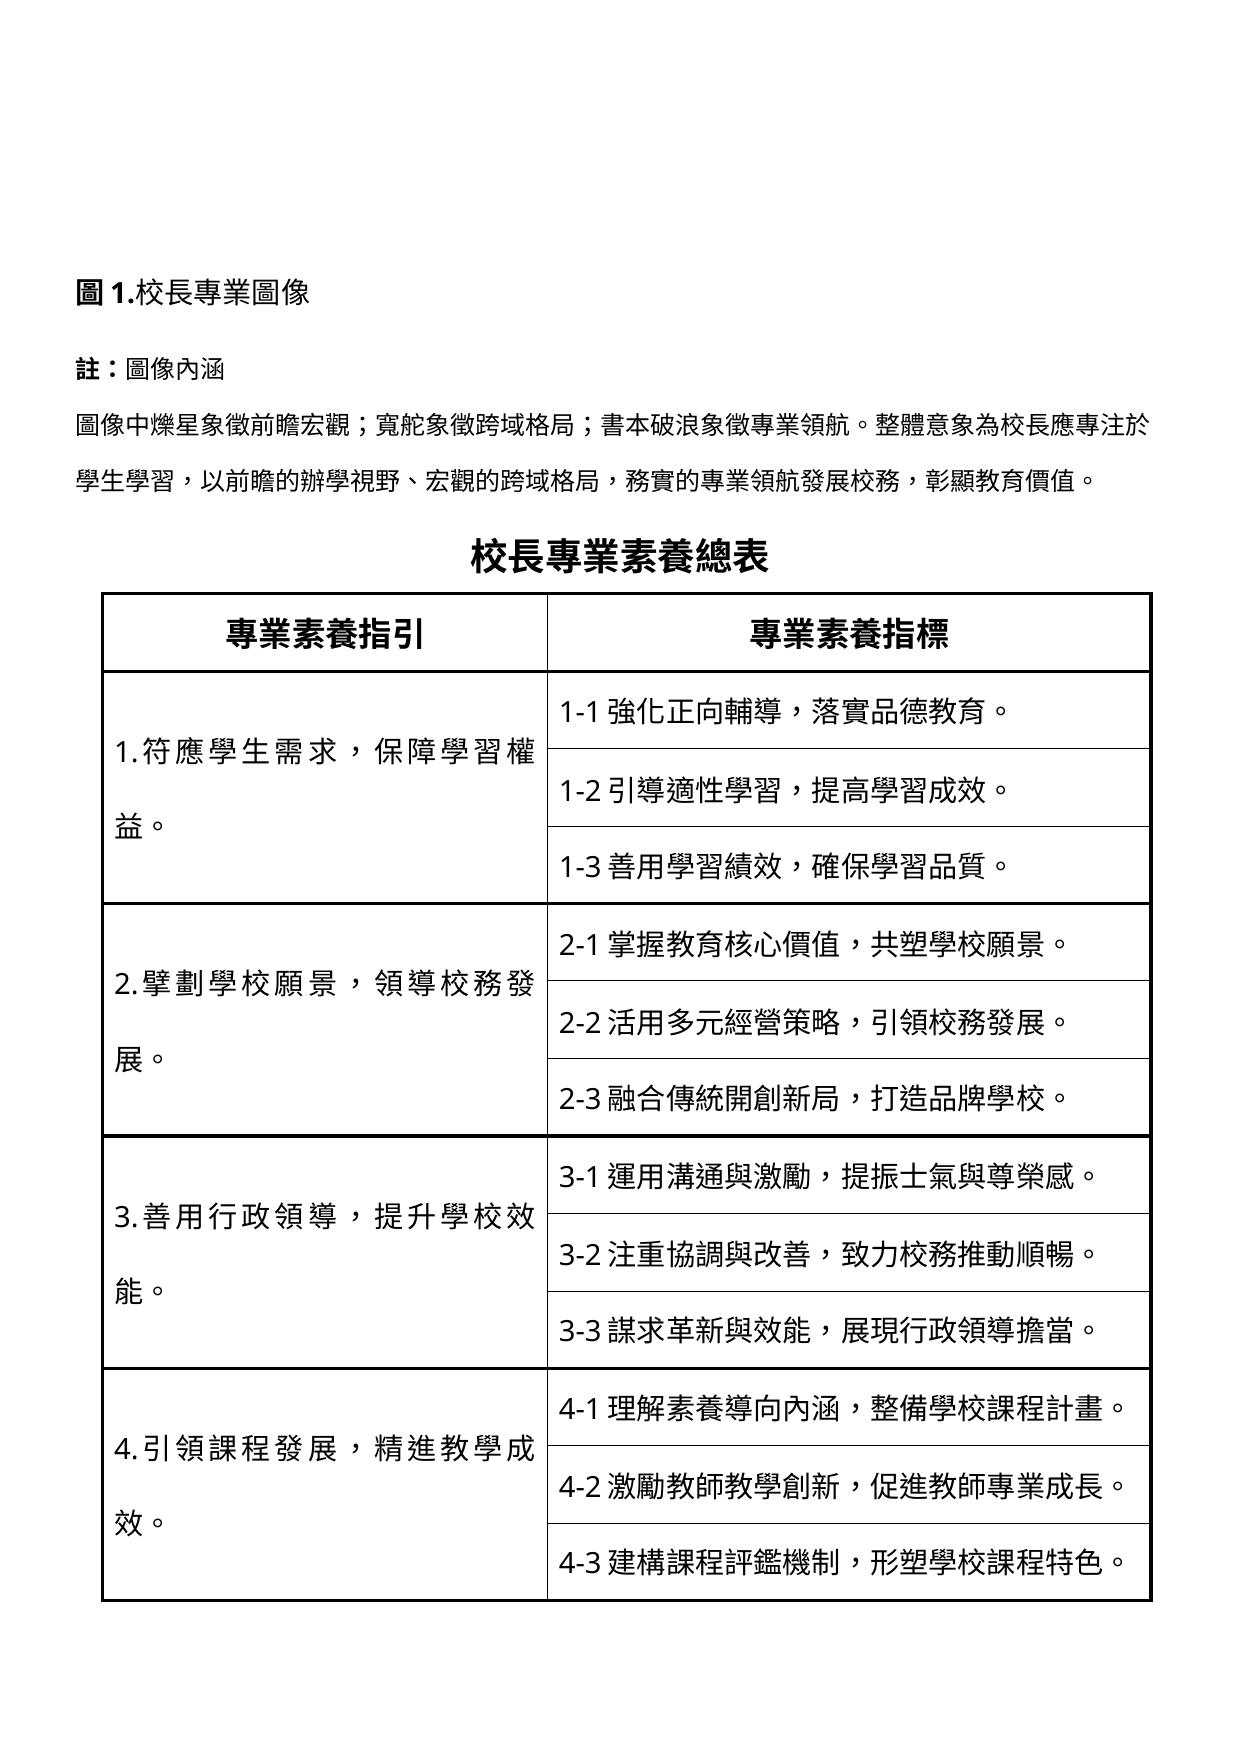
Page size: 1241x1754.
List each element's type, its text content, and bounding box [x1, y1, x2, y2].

table_cell 1-1強化正向輔導，落實品德教育。 [548, 673, 1149, 748]
table_cell 2-2活用多元經營策略，引領校務發展。 [548, 981, 1149, 1058]
text 圖1.校長專業圖像 [75, 253, 1165, 328]
text 註：圖像內涵 [75, 349, 1165, 387]
table_cell 3-2注重協調與改善，致力校務推動順暢。 [548, 1214, 1149, 1291]
table_cell 1-3善用學習績效，確保學習品質。 [548, 827, 1149, 902]
table_cell 3.善用行政領導，提升學校效能。 [104, 1138, 547, 1367]
table_cell 3-3謀求革新與效能，展現行政領導擔當。 [548, 1292, 1149, 1367]
table_cell 1.符應學生需求，保障學習權益。 [104, 673, 547, 902]
table_cell 3-1運用溝通與激勵，提振士氣與尊榮感。 [548, 1138, 1149, 1212]
table_cell 2.擘劃學校願景，領導校務發展。 [104, 905, 547, 1134]
table_cell 4.引領課程發展，精進教學成效。 [104, 1370, 547, 1599]
table_cell 2-1掌握教育核心價值，共塑學校願景。 [548, 905, 1149, 980]
table_cell 4-2激勵教師教學創新，促進教師專業成長。 [548, 1446, 1149, 1523]
table_header 專業素養指標 [548, 595, 1149, 670]
table_cell 4-3建構課程評鑑機制，形塑學校課程特色。 [548, 1524, 1149, 1599]
table_cell 4-1理解素養導向內涵，整備學校課程計畫。 [548, 1370, 1149, 1445]
table_cell 1-2引導適性學習，提高學習成效。 [548, 749, 1149, 826]
table_header 專業素養指引 [104, 595, 547, 670]
table_cell 2-3融合傳統開創新局，打造品牌學校。 [548, 1059, 1149, 1134]
text 圖像中爍星象徵前瞻宏觀；寬舵象徵跨域格局；書本破浪象徵專業領航。整體意象為校長應專注於學生學習，以前瞻的辦學視野、宏觀的跨域格局，務實的專業領航發展校務，彰顯教育價值。 [75, 405, 1165, 498]
text 校長專業素養總表 [75, 517, 1165, 592]
